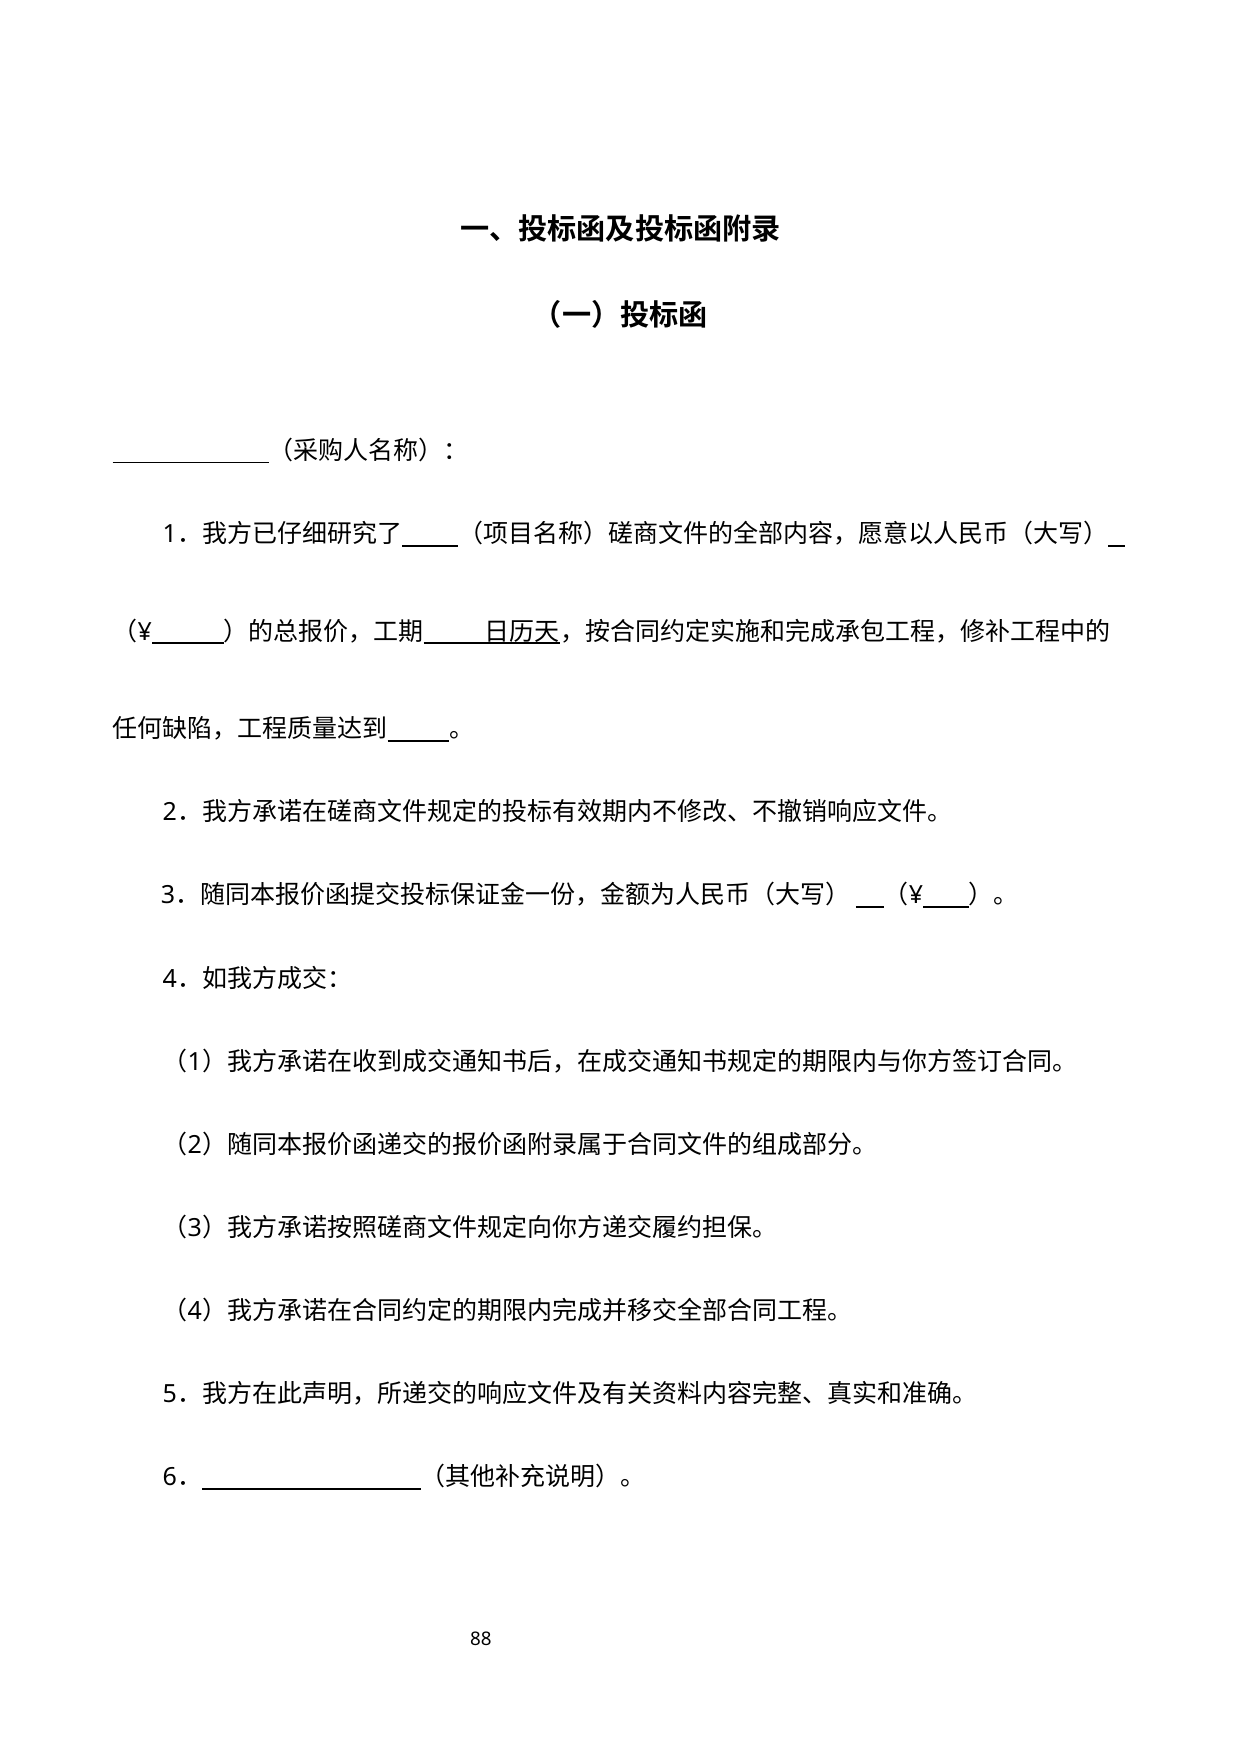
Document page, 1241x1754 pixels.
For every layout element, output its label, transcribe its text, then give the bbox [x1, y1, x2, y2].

text 2．我方承诺在磋商文件规定的投标有效期内不修改、不撤销响应文件。 [112, 777, 1128, 842]
text 5．我方在此声明，所递交的响应文件及有关资料内容完整、真实和准确。 [112, 1359, 1128, 1424]
text 一、投标函及投标函附录 [112, 194, 1128, 259]
text （3）我方承诺按照磋商文件规定向你方递交履约担保。 [112, 1193, 1128, 1258]
text （4）我方承诺在合同约定的期限内完成并移交全部合同工程。 [112, 1276, 1128, 1341]
text 3．随同本报价函提交投标保证金一份，金额为人民币（大写） （¥ ）。 [161, 861, 1128, 926]
text 4．如我方成交： [112, 944, 1128, 1009]
text （采购人名称）： [112, 416, 1128, 481]
text （1）我方承诺在收到成交通知书后，在成交通知书规定的期限内与你方签订合同。 [112, 1027, 1128, 1092]
text （一）投标函 [112, 281, 1128, 346]
text 6． （其他补充说明）。 [112, 1442, 1128, 1507]
text （2）随同本报价函递交的报价函附录属于合同文件的组成部分。 [112, 1110, 1128, 1175]
text 1．我方已仔细研究了 （项目名称）磋商文件的全部内容，愿意以人民币（大写） （¥ ）的总报价，工期 日历天，按合同约定实施和完成承包工程，修补工程中的任何缺陷，工程质量达到 。 [112, 499, 1128, 759]
